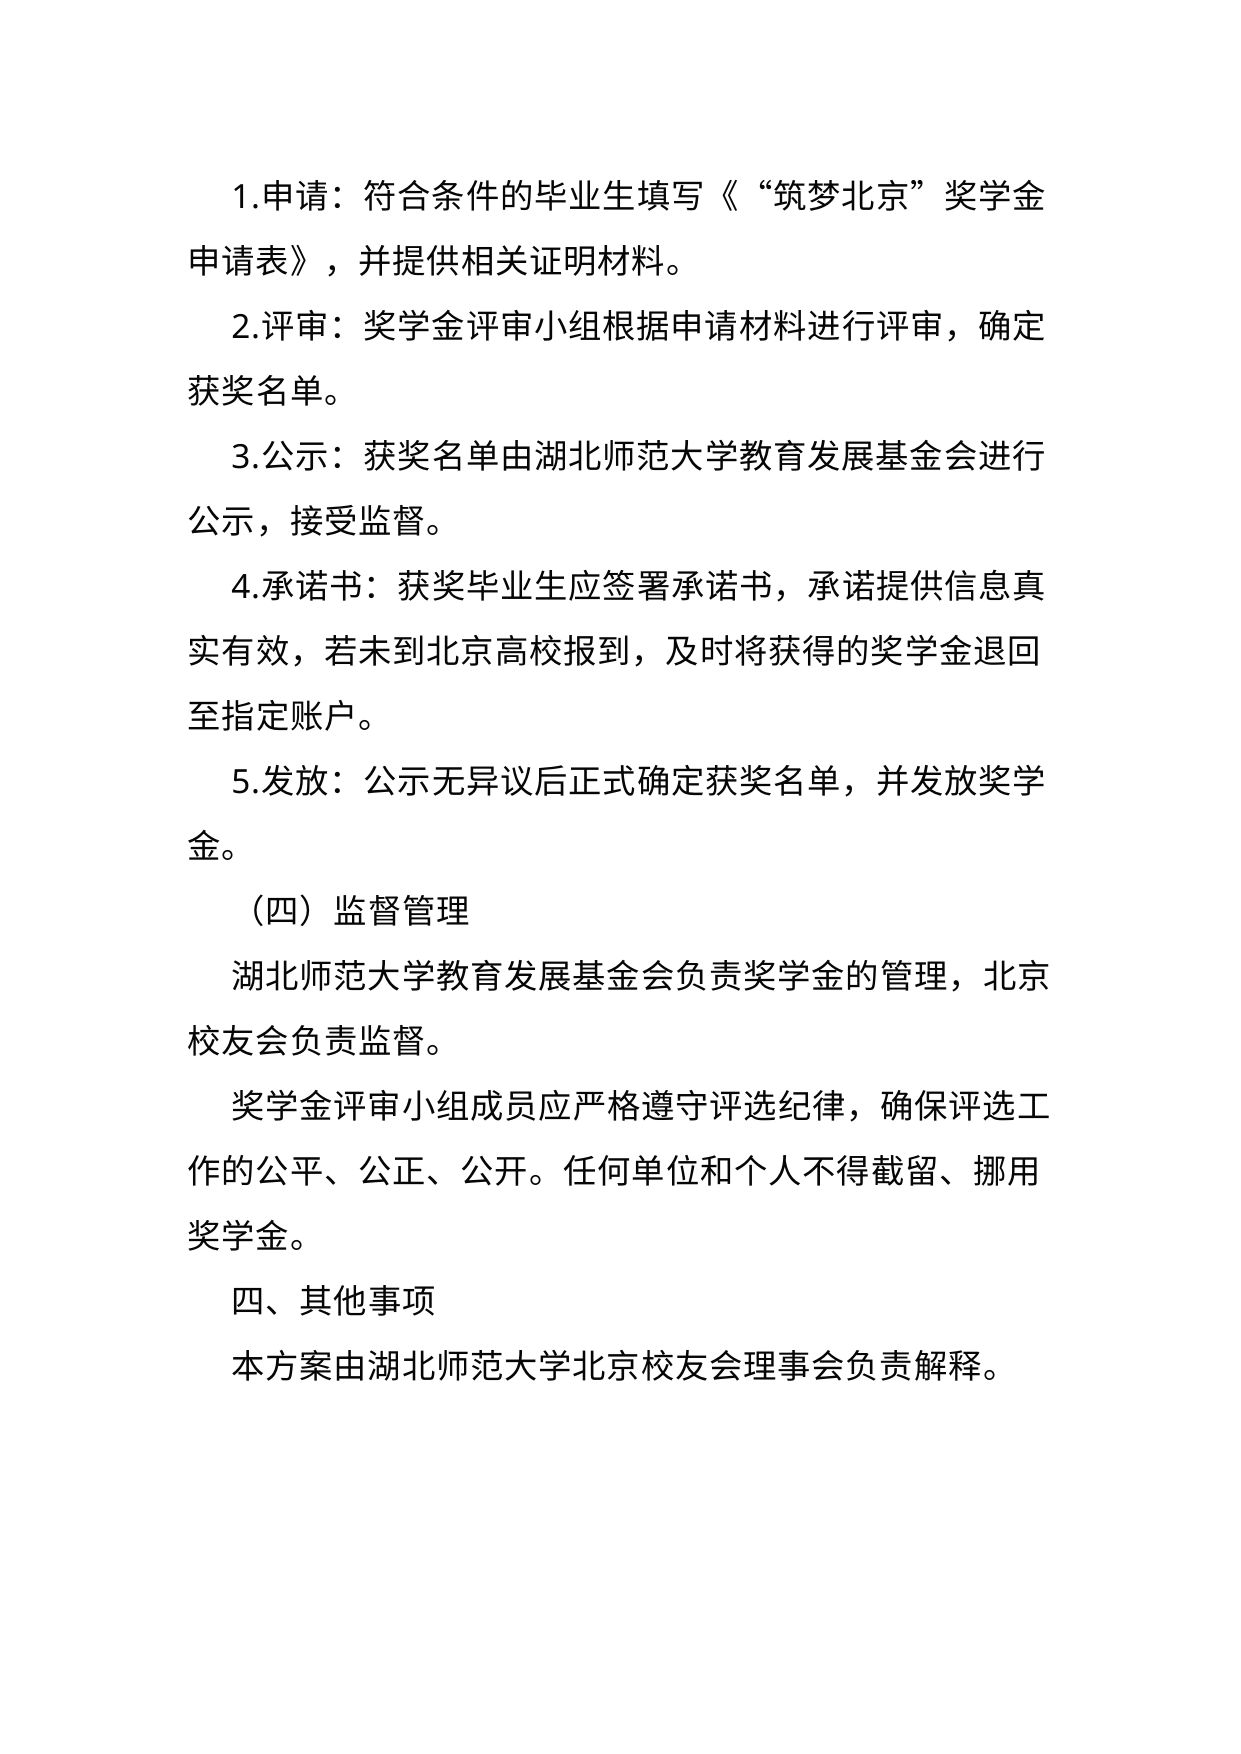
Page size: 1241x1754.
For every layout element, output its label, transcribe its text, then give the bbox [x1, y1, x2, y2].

text 5.发放：公示无异议后正式确定获奖名单，并发放奖学金。 [187, 747, 1053, 877]
text 四、其他事项 [187, 1267, 1053, 1332]
text 奖学金评审小组成员应严格遵守评选纪律，确保评选工作的公平、公正、公开。任何单位和个人不得截留、挪用奖学金。 [187, 1072, 1053, 1267]
text 湖北师范大学教育发展基金会负责奖学金的管理，北京校友会负责监督。 [187, 942, 1053, 1072]
text 3.公示：获奖名单由湖北师范大学教育发展基金会进行公示，接受监督。 [187, 422, 1053, 552]
text 本方案由湖北师范大学北京校友会理事会负责解释。 [187, 1332, 1053, 1397]
text （四）监督管理 [187, 877, 1053, 942]
text 4.承诺书：获奖毕业生应签署承诺书，承诺提供信息真实有效，若未到北京高校报到，及时将获得的奖学金退回至指定账户。 [187, 552, 1053, 747]
text 1.申请：符合条件的毕业生填写《“筑梦北京”奖学金申请表》，并提供相关证明材料。 [187, 162, 1053, 292]
text 2.评审：奖学金评审小组根据申请材料进行评审，确定获奖名单。 [187, 292, 1053, 422]
